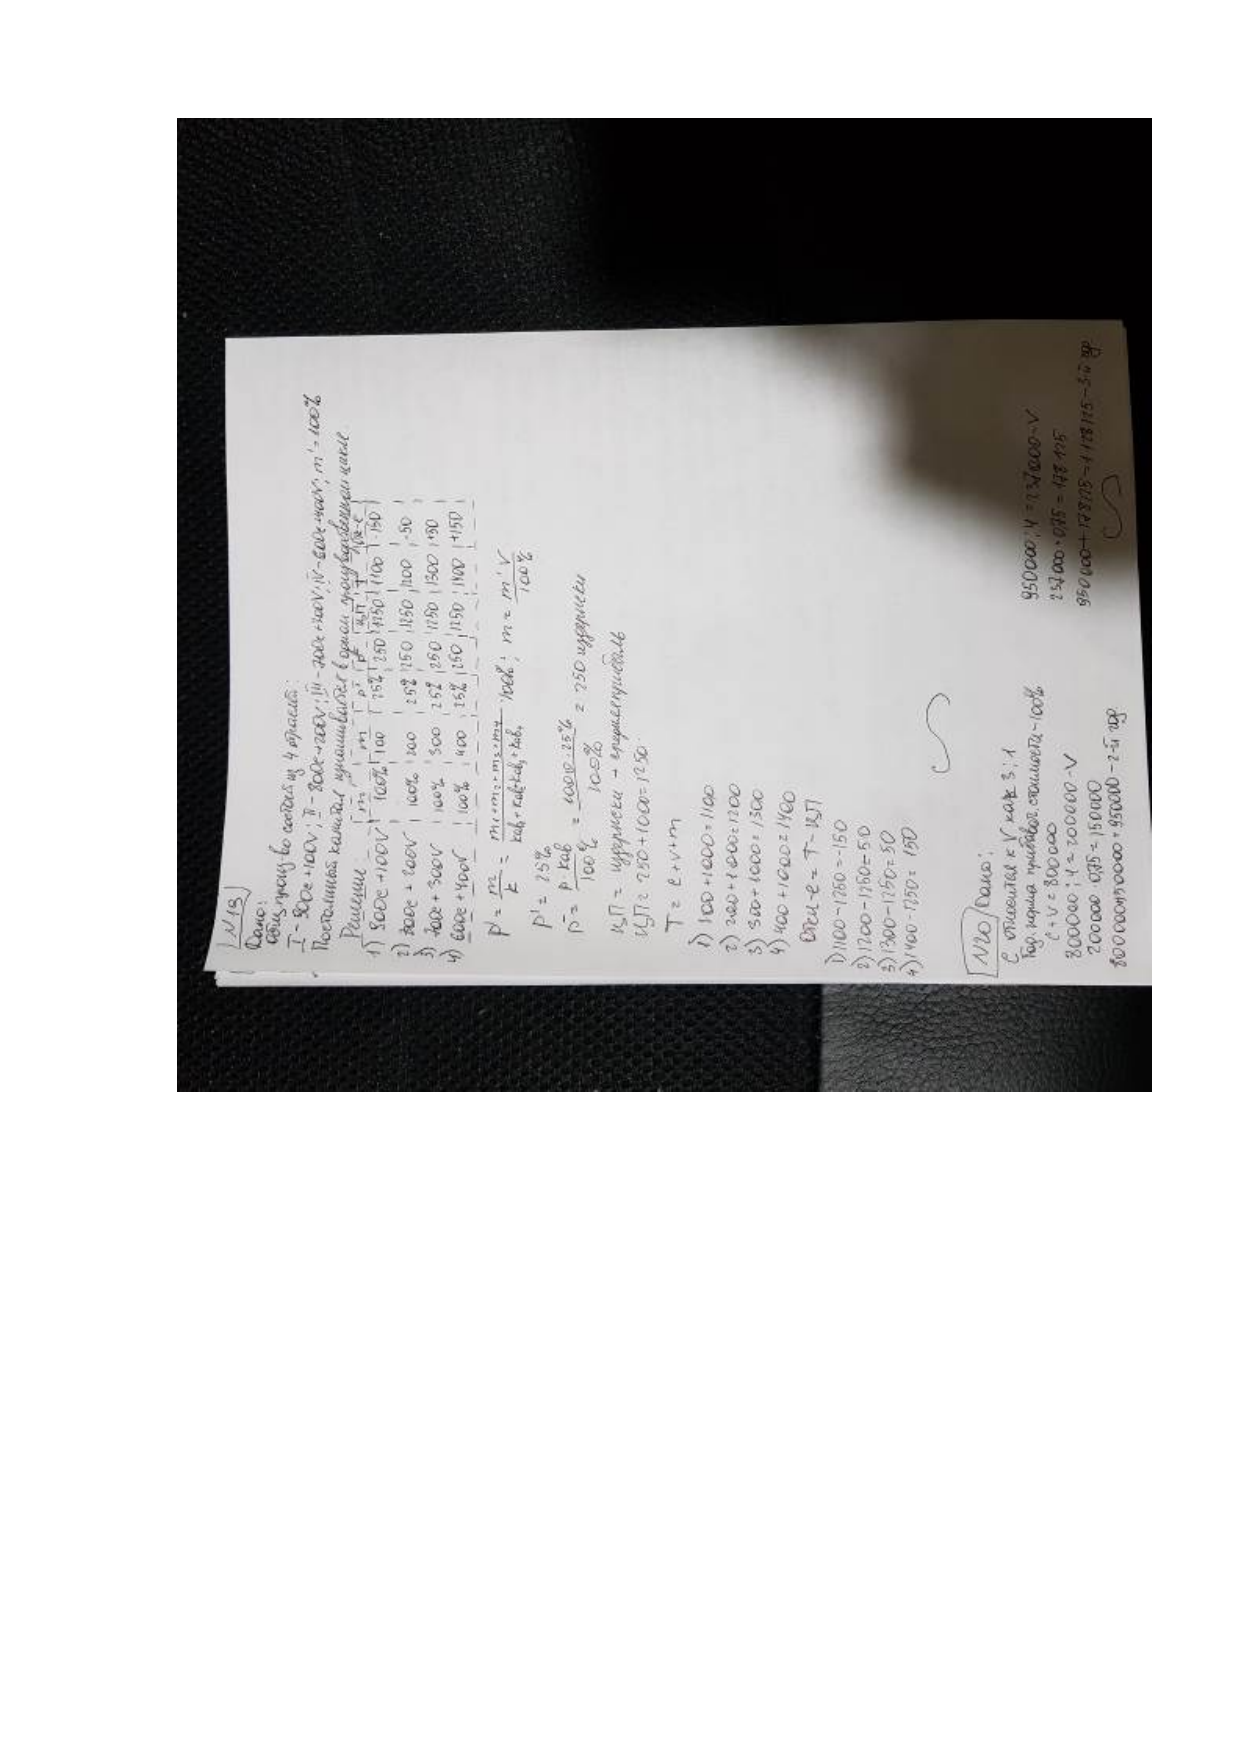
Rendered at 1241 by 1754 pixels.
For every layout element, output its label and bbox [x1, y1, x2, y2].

picture [177, 118, 1152, 1092]
